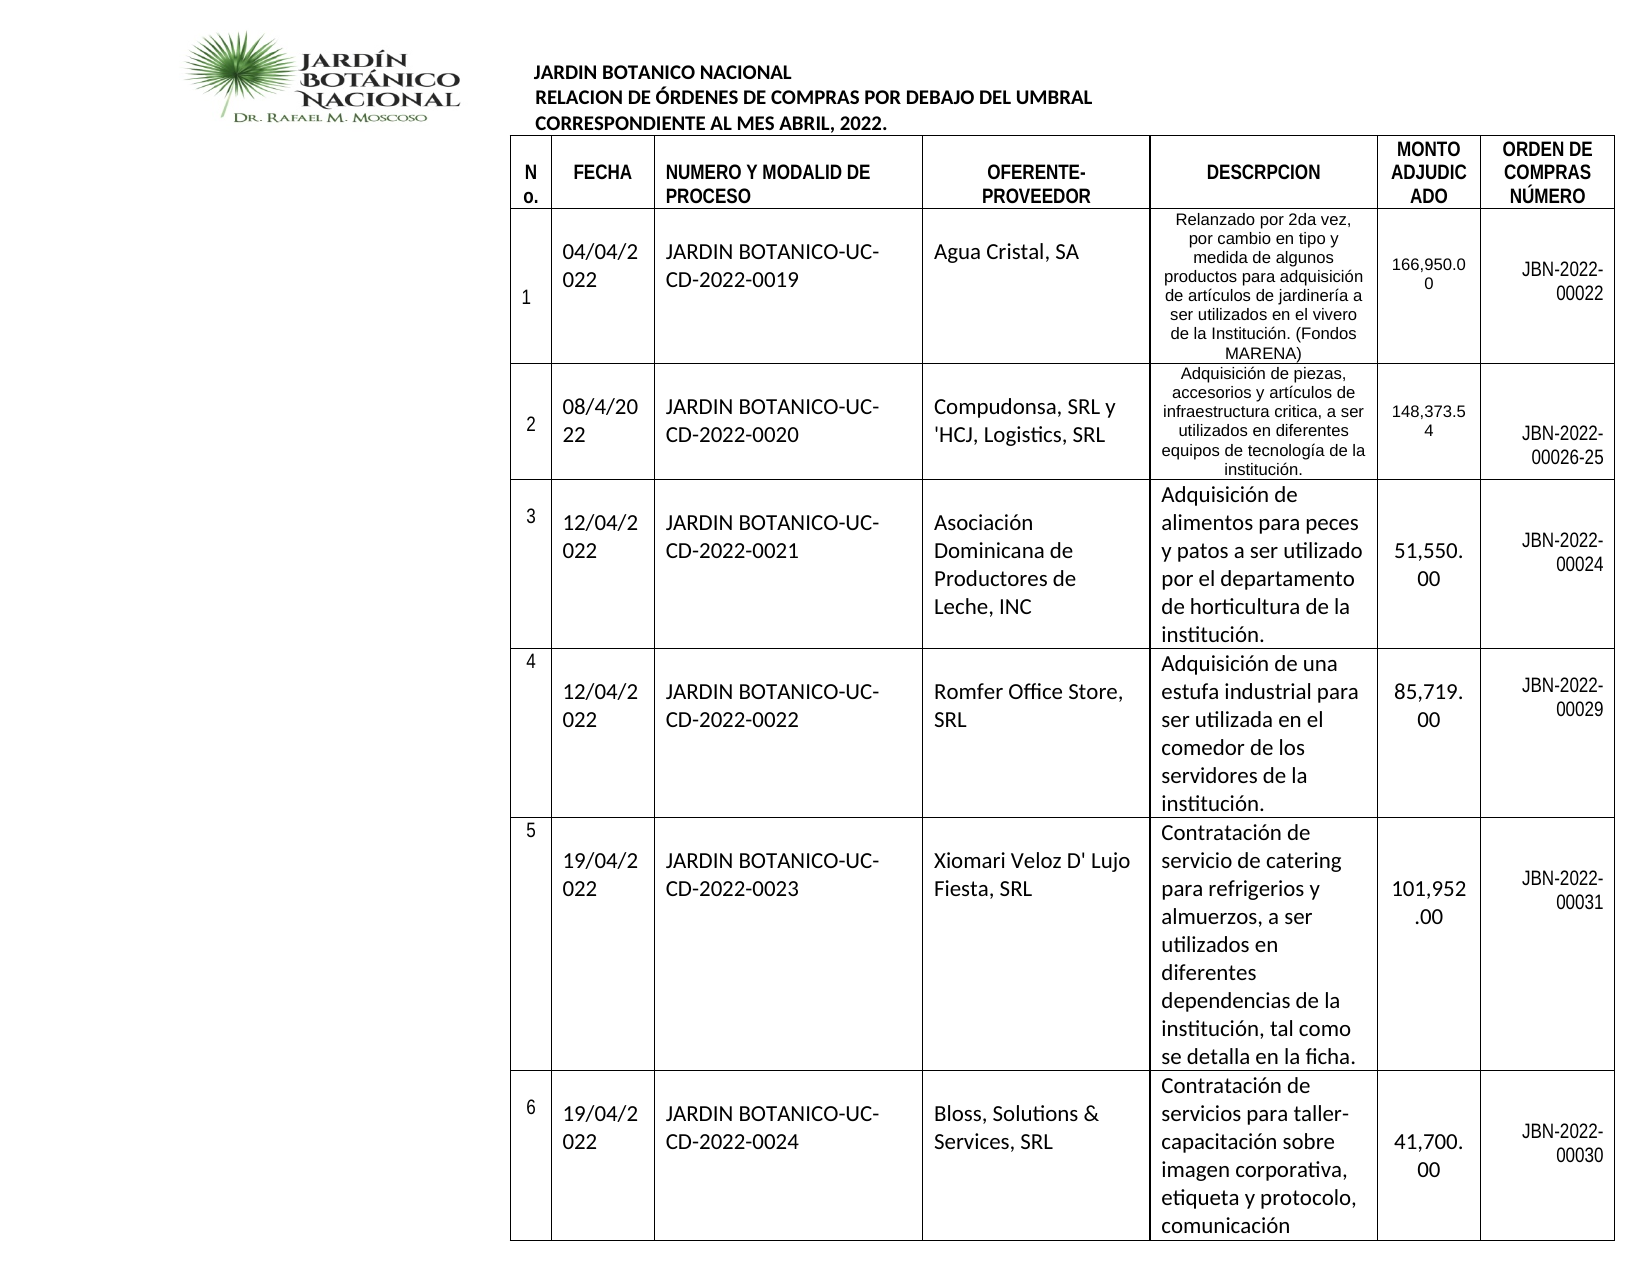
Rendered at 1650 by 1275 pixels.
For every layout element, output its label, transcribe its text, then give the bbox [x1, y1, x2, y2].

table_header FECHA [552, 136, 654, 208]
table_cell 5 [511, 818, 551, 1070]
table_cell JARDIN BOTANICO-UC-CD-2022-0021 [655, 480, 922, 648]
table_header No. [511, 136, 551, 208]
table_cell Relanzado por 2da vez, por cambio en tipo y medida de algunos productos para adquisición de artículos de jardinería a ser utilizados en el vivero de la Institución. (Fondos MARENA) [1151, 209, 1377, 363]
table_cell 3 [511, 480, 551, 648]
table_cell 166,950.00 [1378, 209, 1480, 363]
table_header ORDEN DE COMPRAS NÚMERO [1481, 136, 1614, 208]
table_header NUMERO Y MODALID DE PROCESO [655, 136, 922, 208]
table_cell JBN-2022-00029 [1481, 649, 1614, 817]
table_cell 85,719.00 [1378, 649, 1480, 817]
table_cell JARDIN BOTANICO-UC-CD-2022-0019 [655, 209, 922, 363]
table_cell Adquisición de alimentos para peces y patos a ser utilizado por el departamento de horticultura de la institución. [1151, 480, 1377, 648]
table_cell Adquisición de una estufa industrial para ser utilizada en el comedor de los servidores de la institución. [1151, 649, 1377, 817]
table_cell Bloss, Solutions & Services, SRL [923, 1071, 1149, 1239]
picture [147, 0, 492, 152]
text RELACION DE ÓRDENES DE COMPRAS POR DEBAJO DEL UMBRAL [492, 84, 1502, 110]
table_cell Adquisición de piezas, accesorios y artículos de infraestructura critica, a ser utilizados en diferentes equipos de tecnología de la institución. [1151, 364, 1377, 479]
table_header DESCRPCION [1151, 136, 1377, 208]
table_cell 1 [511, 209, 551, 363]
table_cell JARDIN BOTANICO-UC-CD-2022-0023 [655, 818, 922, 1070]
table_cell JBN-2022-00026-25 [1481, 364, 1614, 479]
table_cell JBN-2022-00024 [1481, 480, 1614, 648]
table_cell 08/4/2022 [552, 364, 654, 479]
table_cell JARDIN BOTANICO-UC-CD-2022-0024 [655, 1071, 922, 1239]
table_cell Asociación Dominicana de Productores de Leche, INC [923, 480, 1149, 648]
table_cell 04/04/2022 [552, 209, 654, 363]
text JARDIN BOTANICO NACIONAL [492, 59, 1502, 84]
table_cell Compudonsa, SRL y 'HCJ, Logistics, SRL [923, 364, 1149, 479]
table_cell 101,952.00 [1378, 818, 1480, 1070]
table_cell 2 [511, 364, 551, 479]
text CORRESPONDIENTE AL MES ABRIL, 2022. [492, 110, 1502, 135]
table_cell JARDIN BOTANICO-UC-CD-2022-0022 [655, 649, 922, 817]
table_cell JBN-2022-00030 [1481, 1071, 1614, 1239]
table_cell 12/04/2022 [552, 649, 654, 817]
table_cell 12/04/2022 [552, 480, 654, 648]
table_cell 148,373.54 [1378, 364, 1480, 479]
table_cell Contratación de servicio de catering para refrigerios y almuerzos, a ser utilizados en diferentes dependencias de la institución, tal como se detalla en la ficha. [1151, 818, 1377, 1070]
table_cell 41,700.00 [1378, 1071, 1480, 1239]
table_cell 19/04/2022 [552, 818, 654, 1070]
table_cell 6 [511, 1071, 551, 1239]
table_cell Romfer Office Store, SRL [923, 649, 1149, 817]
table_cell 19/04/2022 [552, 1071, 654, 1239]
table_cell Agua Cristal, SA [923, 209, 1149, 363]
table_cell JBN-2022-00031 [1481, 818, 1614, 1070]
table_cell JBN-2022-00022 [1481, 209, 1614, 363]
table_header OFERENTE-PROVEEDOR [923, 136, 1149, 208]
table_cell JARDIN BOTANICO-UC-CD-2022-0020 [655, 364, 922, 479]
table_cell 4 [511, 649, 551, 817]
table_cell Xiomari Veloz D' Lujo Fiesta, SRL [923, 818, 1149, 1070]
table_header MONTO ADJUDICADO [1378, 136, 1480, 208]
table_cell 51,550.00 [1378, 480, 1480, 648]
